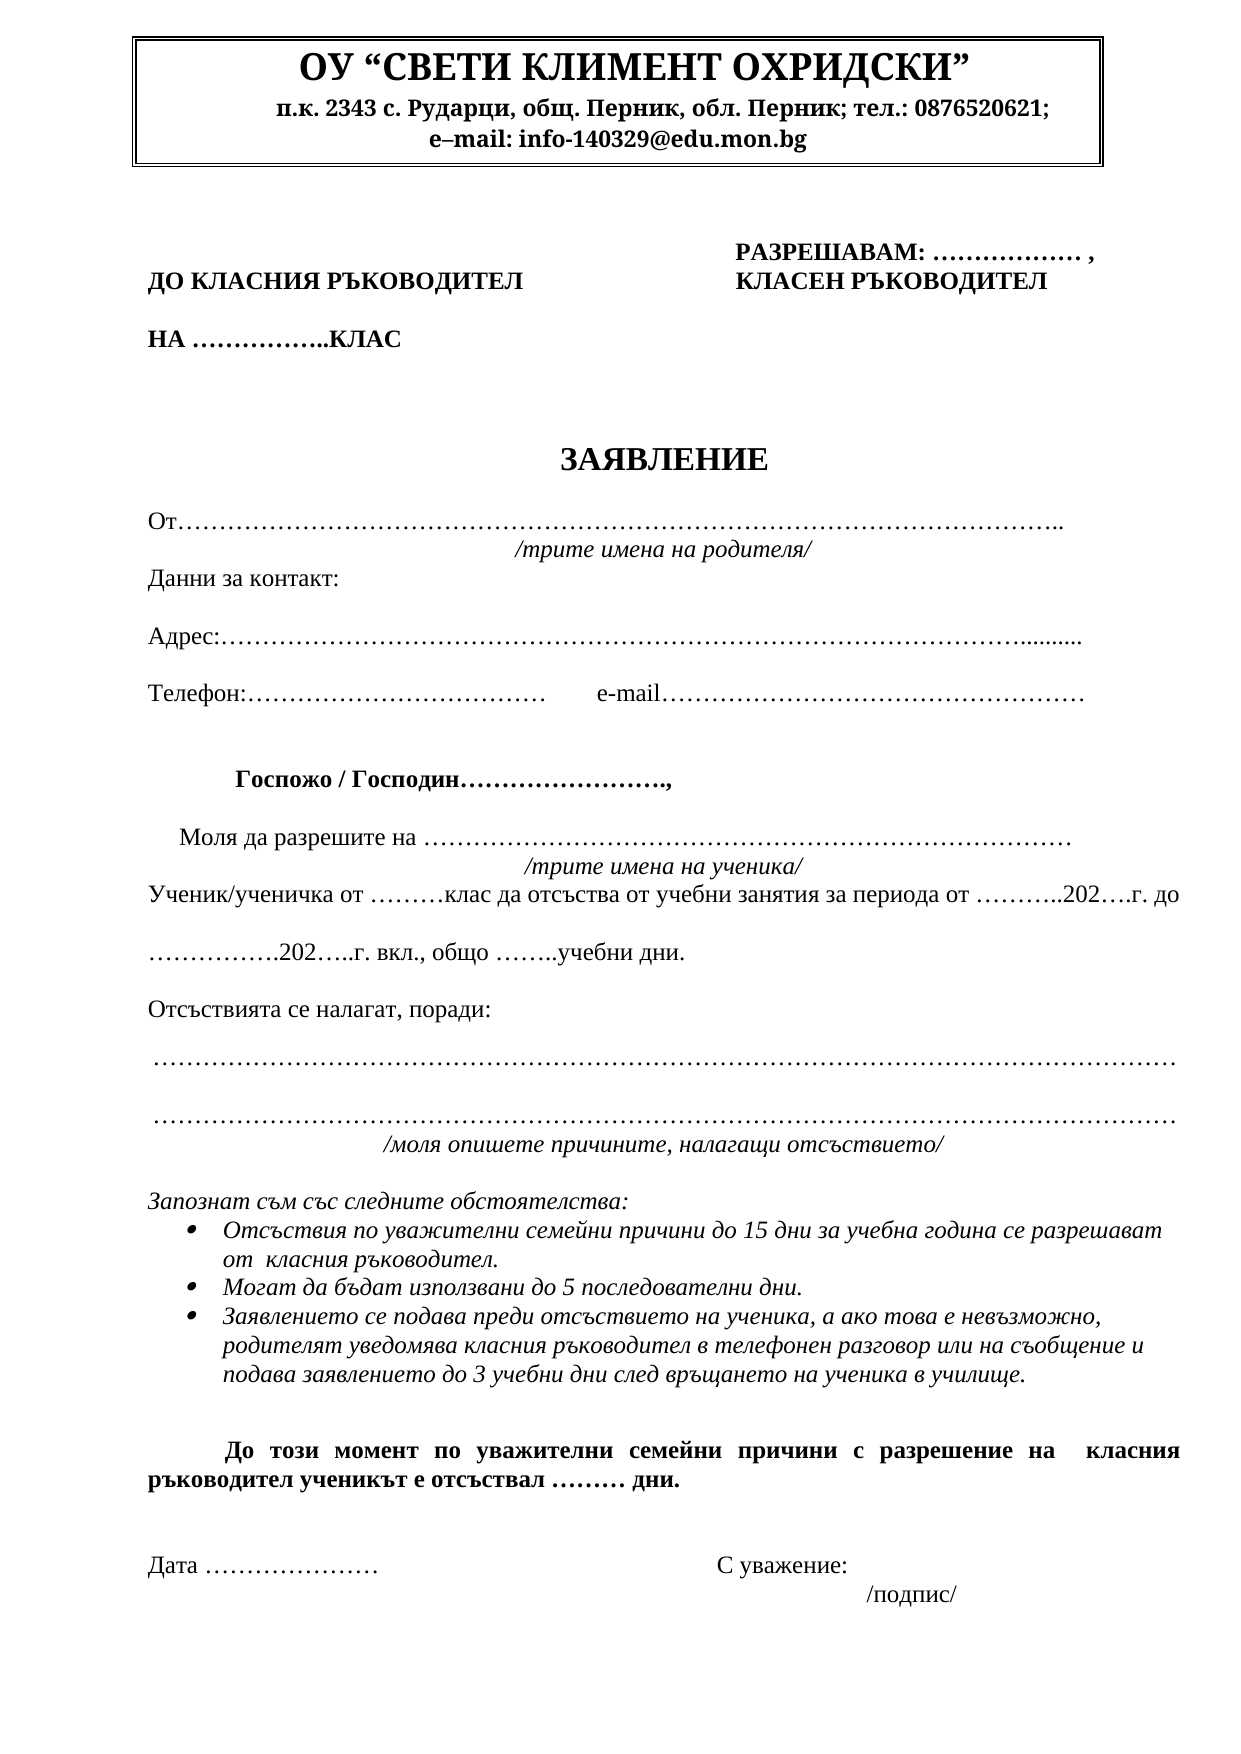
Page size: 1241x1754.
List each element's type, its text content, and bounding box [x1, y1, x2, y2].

text РАЗРЕШАВАМ: ……………… , ДО КЛАСНИЯ РЪКОВОДИТЕЛ КЛАСЕН РЪКОВОДИТЕЛ [148, 237, 1181, 295]
text Ученик/ученичка от ………клас да отсъства от учебни занятия за периода от ………..202….г. до [148, 879, 1181, 908]
list Могат да бъдат използвани до 5 последователни дни. [185, 1272, 1181, 1301]
text Адрес:…………………………………………………………………………………….......... [148, 621, 1181, 649]
table_header ОУ “СВЕТИ КЛИМЕНТ ОХРИДСКИ” п.к. 2343 с. Рударци, общ. Перник, обл. Перник; тел.: 0876520621; e–mail: info-140329@edu.mon.bg [137, 41, 1099, 163]
text /трите имена на родителя/ [148, 534, 1181, 563]
text До този момент по уважителни семейни причини с разрешение на класния ръководител ученикът е отсъствал ……… дни. [148, 1435, 1181, 1493]
text НА ……………..КЛАС [148, 324, 1181, 352]
text /моля опишете причините, налагащи отсъствието/ [148, 1129, 1181, 1157]
text /трите имена на ученика/ [148, 851, 1181, 879]
text Отсъствията се налагат, поради: [148, 994, 1181, 1023]
list Заявлението се подава преди отсъствието на ученика, а ако това е невъзможно, родителят уведомява класния ръководител в телефонен разговор или на съобщение и подава заявлението до 3 учебни дни след връщането на ученика в училище. [185, 1301, 1181, 1387]
text …………………………………………………………………………………………………………… [148, 1100, 1181, 1129]
list Отсъствия по уважителни семейни причини до 15 дни за учебна година се разрешават от класния ръководител. [185, 1215, 1181, 1272]
text Госпожо / Господин……………………., [148, 764, 1181, 793]
text Запознат съм със следните обстоятелства: [148, 1186, 1181, 1215]
text От…………………………………………………………………………………………….. [148, 506, 1181, 534]
text ЗАЯВЛЕНИЕ [148, 439, 1181, 477]
text …………………………………………………………………………………………………………… [148, 1042, 1181, 1071]
text /подпис/ [148, 1579, 1181, 1608]
text Данни за контакт: [148, 563, 1181, 592]
text Моля да разрешите на …………………………………………………………………… [148, 822, 1181, 851]
text Телефон:……………………………… e-mail…………………………………………… [148, 678, 1181, 707]
text …………….202…..г. вкл., общо ……..учебни дни. [148, 937, 1181, 966]
text Дата ………………… С уважение: [148, 1550, 1181, 1579]
